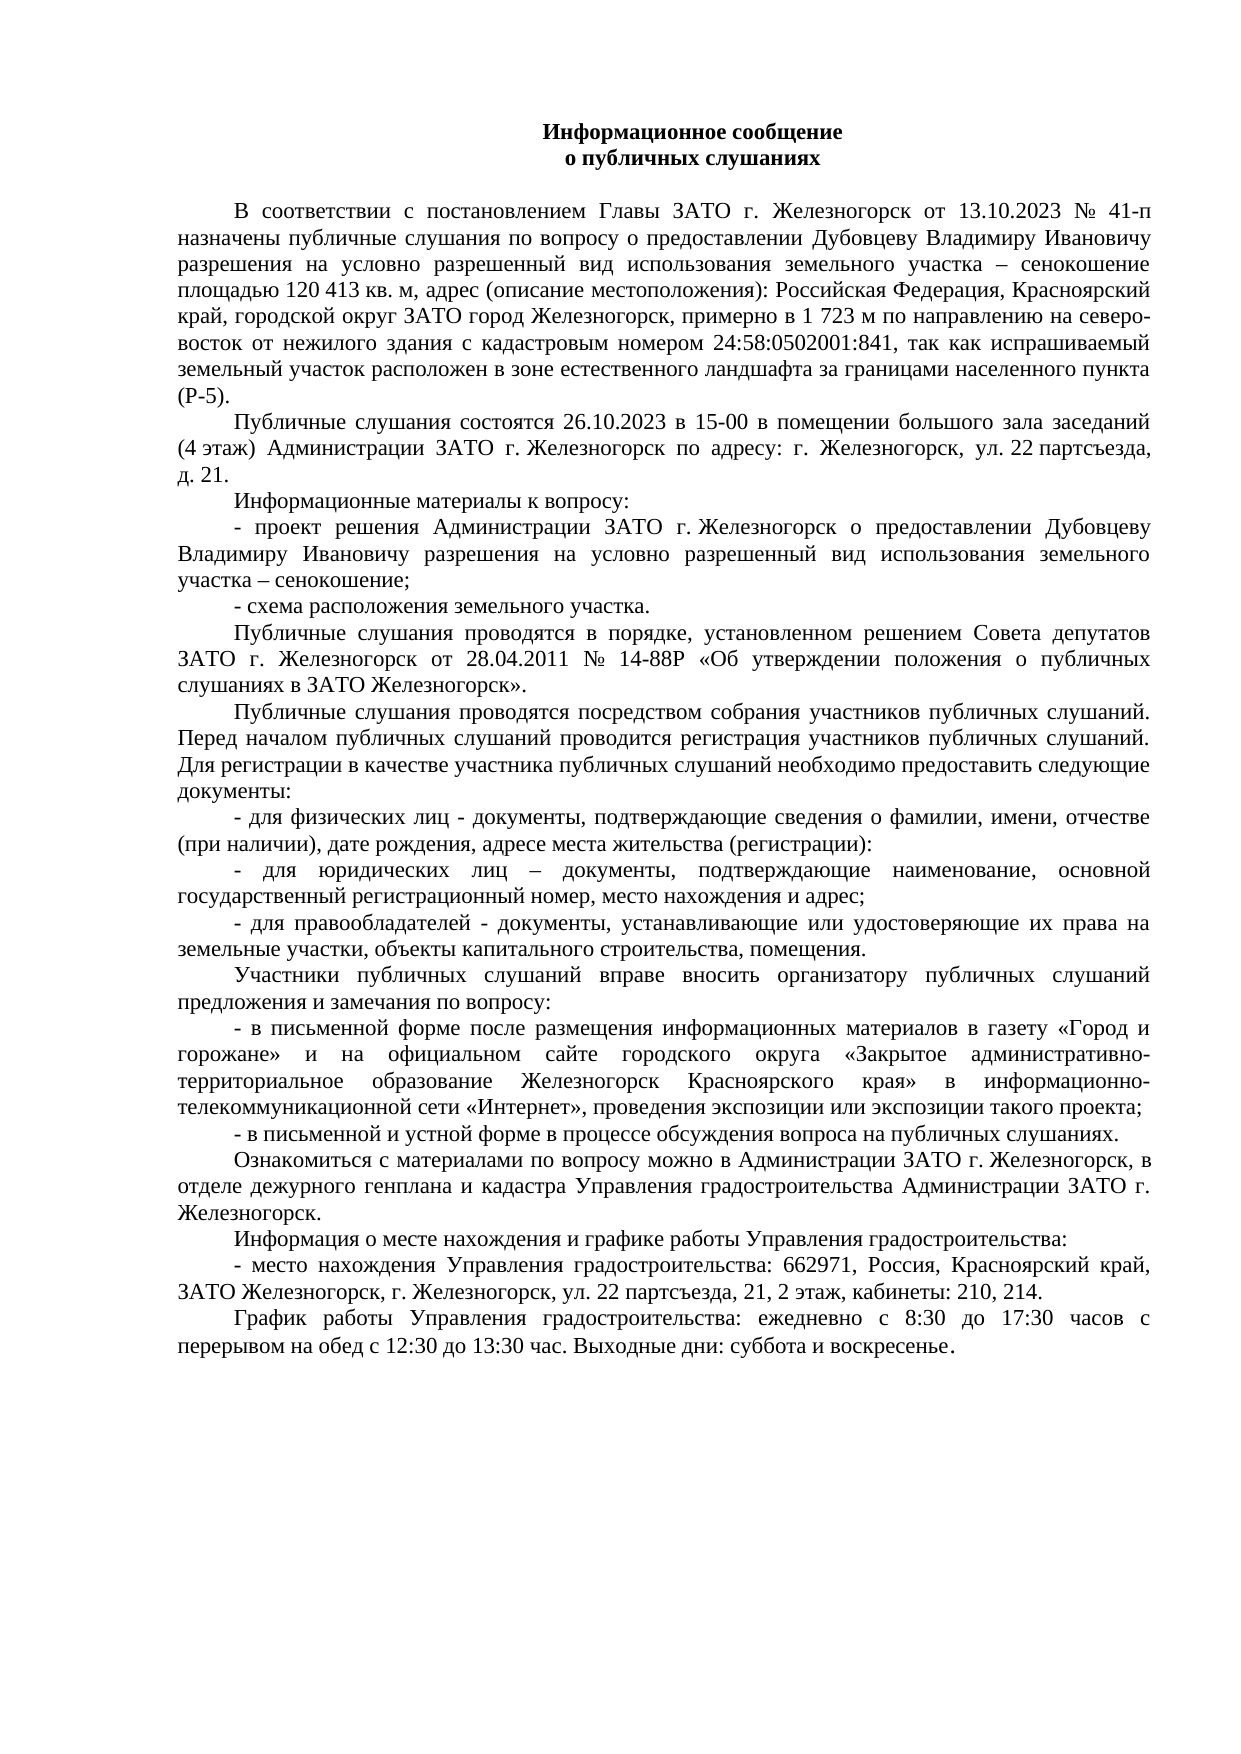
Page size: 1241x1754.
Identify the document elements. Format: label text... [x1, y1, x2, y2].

text Информационные материалы к вопросу: [177, 487, 1152, 513]
text - для правообладателей - документы, устанавливающие или удостоверяющие их права на земельные участки, объекты капитального строительства, помещения. [177, 909, 1152, 961]
text Участники публичных слушаний вправе вносить организатору публичных слушаний предложения и замечания по вопросу: [177, 961, 1152, 1014]
text - в письменной и устной форме в процессе обсуждения вопроса на публичных слушаниях. [177, 1119, 1152, 1146]
text Информация о месте нахождения и графике работы Управления градостроительства: [177, 1225, 1152, 1251]
text Публичные слушания состоятся 26.10.2023 в 15-00 в помещении большого зала заседаний (4 этаж) Администрации ЗАТО г. Железногорск по адресу: г. Железногорск, ул. 22 партсъезда, д. 21. [177, 408, 1152, 487]
text Публичные слушания проводятся в порядке, установленном решением Совета депутатов ЗАТО г. Железногорск от 28.04.2011 № 14-88Р «Об утверждении положения о публичных слушаниях в ЗАТО Железногорск». [177, 619, 1152, 698]
text - проект решения Администрации ЗАТО г. Железногорск о предоставлении Дубовцеву Владимиру Ивановичу разрешения на условно разрешенный вид использования земельного участка – сенокошение; [177, 513, 1152, 592]
text - в письменной форме после размещения информационных материалов в газету «Город и горожане» и на официальном сайте городского округа «Закрытое административно-территориальное образование Железногорск Красноярского края» в информационно-телекоммуникационной сети «Интернет», проведения экспозиции или экспозиции такого проекта; [177, 1014, 1152, 1119]
text Ознакомиться с материалами по вопросу можно в Администрации ЗАТО г. Железногорск, в отделе дежурного генплана и кадастра Управления градостроительства Администрации ЗАТО г. Железногорск. [177, 1146, 1152, 1225]
text - схема расположения земельного участка. [177, 592, 1152, 619]
text о публичных слушаниях [177, 144, 1152, 171]
text В соответствии с постановлением Главы ЗАТО г. Железногорск от 13.10.2023 № 41-п назначены публичные слушания по вопросу о предоставлении Дубовцеву Владимиру Ивановичу разрешения на условно разрешенный вид использования земельного участка – сенокошение площадью 120 413 кв. м, адрес (описание местоположения): Российская Федерация, Красноярский край, городской округ ЗАТО город Железногорск, примерно в 1 723 м по направлению на северо-восток от нежилого здания с кадастровым номером 24:58:0502001:841, так как испрашиваемый земельный участок расположен в зоне естественного ландшафта за границами населенного пункта (Р-5). [177, 197, 1152, 408]
text Публичные слушания проводятся посредством собрания участников публичных слушаний. Перед началом публичных слушаний проводится регистрация участников публичных слушаний. Для регистрации в качестве участника публичных слушаний необходимо предоставить следующие документы: [177, 698, 1152, 803]
text - место нахождения Управления градостроительства: 662971, Россия, Красноярский край, ЗАТО Железногорск, г. Железногорск, ул. 22 партсъезда, 21, 2 этаж, кабинеты: 210, 214. [177, 1251, 1152, 1304]
text График работы Управления градостроительства: ежедневно с 8:30 до 17:30 часов с перерывом на обед с 12:30 до 13:30 час. Выходные дни: суббота и воскресенье. [177, 1304, 1152, 1359]
text - для физических лиц - документы, подтверждающие сведения о фамилии, имени, отчестве (при наличии), дате рождения, адресе места жительства (регистрации): [177, 803, 1152, 856]
text - для юридических лиц – документы, подтверждающие наименование, основной государственный регистрационный номер, место нахождения и адрес; [177, 856, 1152, 909]
text Информационное сообщение [177, 118, 1152, 144]
